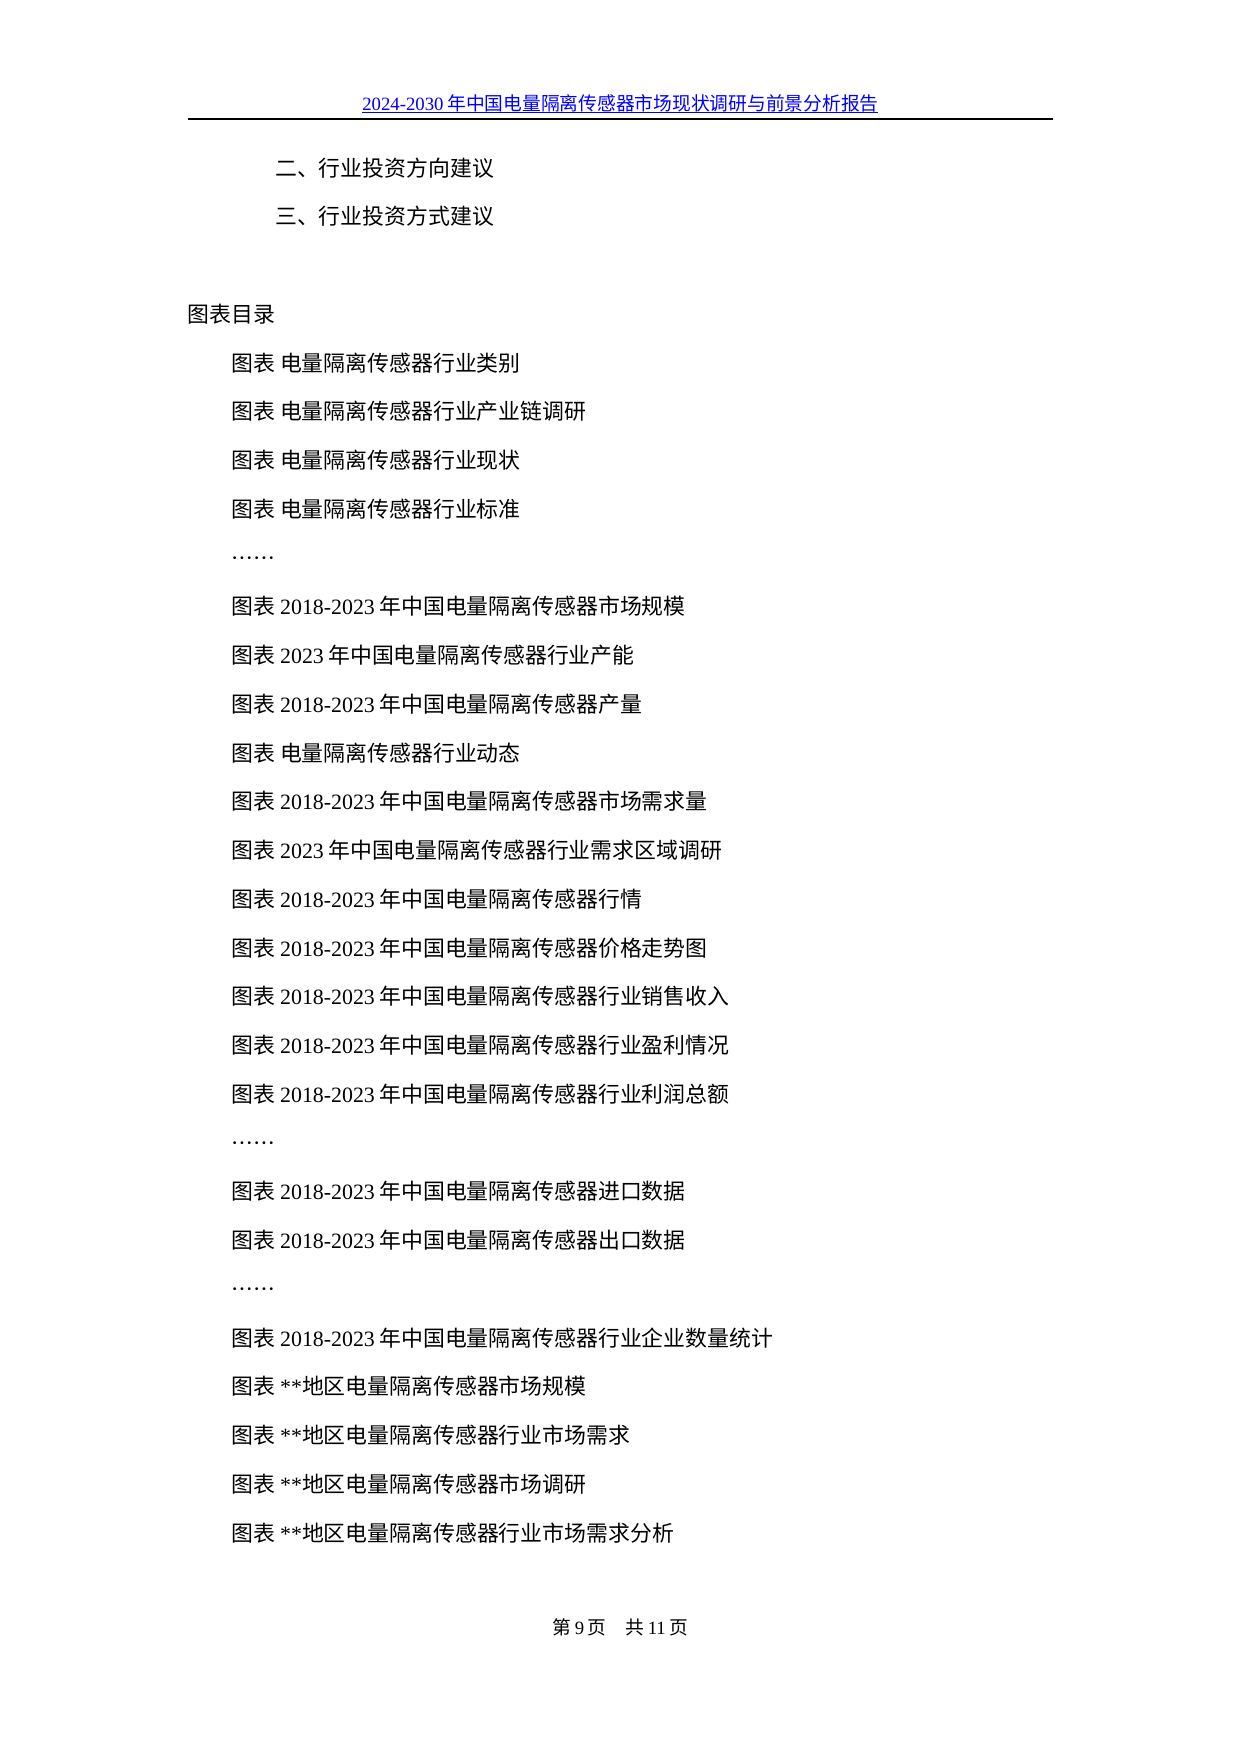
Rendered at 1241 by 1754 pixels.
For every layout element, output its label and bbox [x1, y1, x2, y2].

text [187, 150, 1053, 1548]
